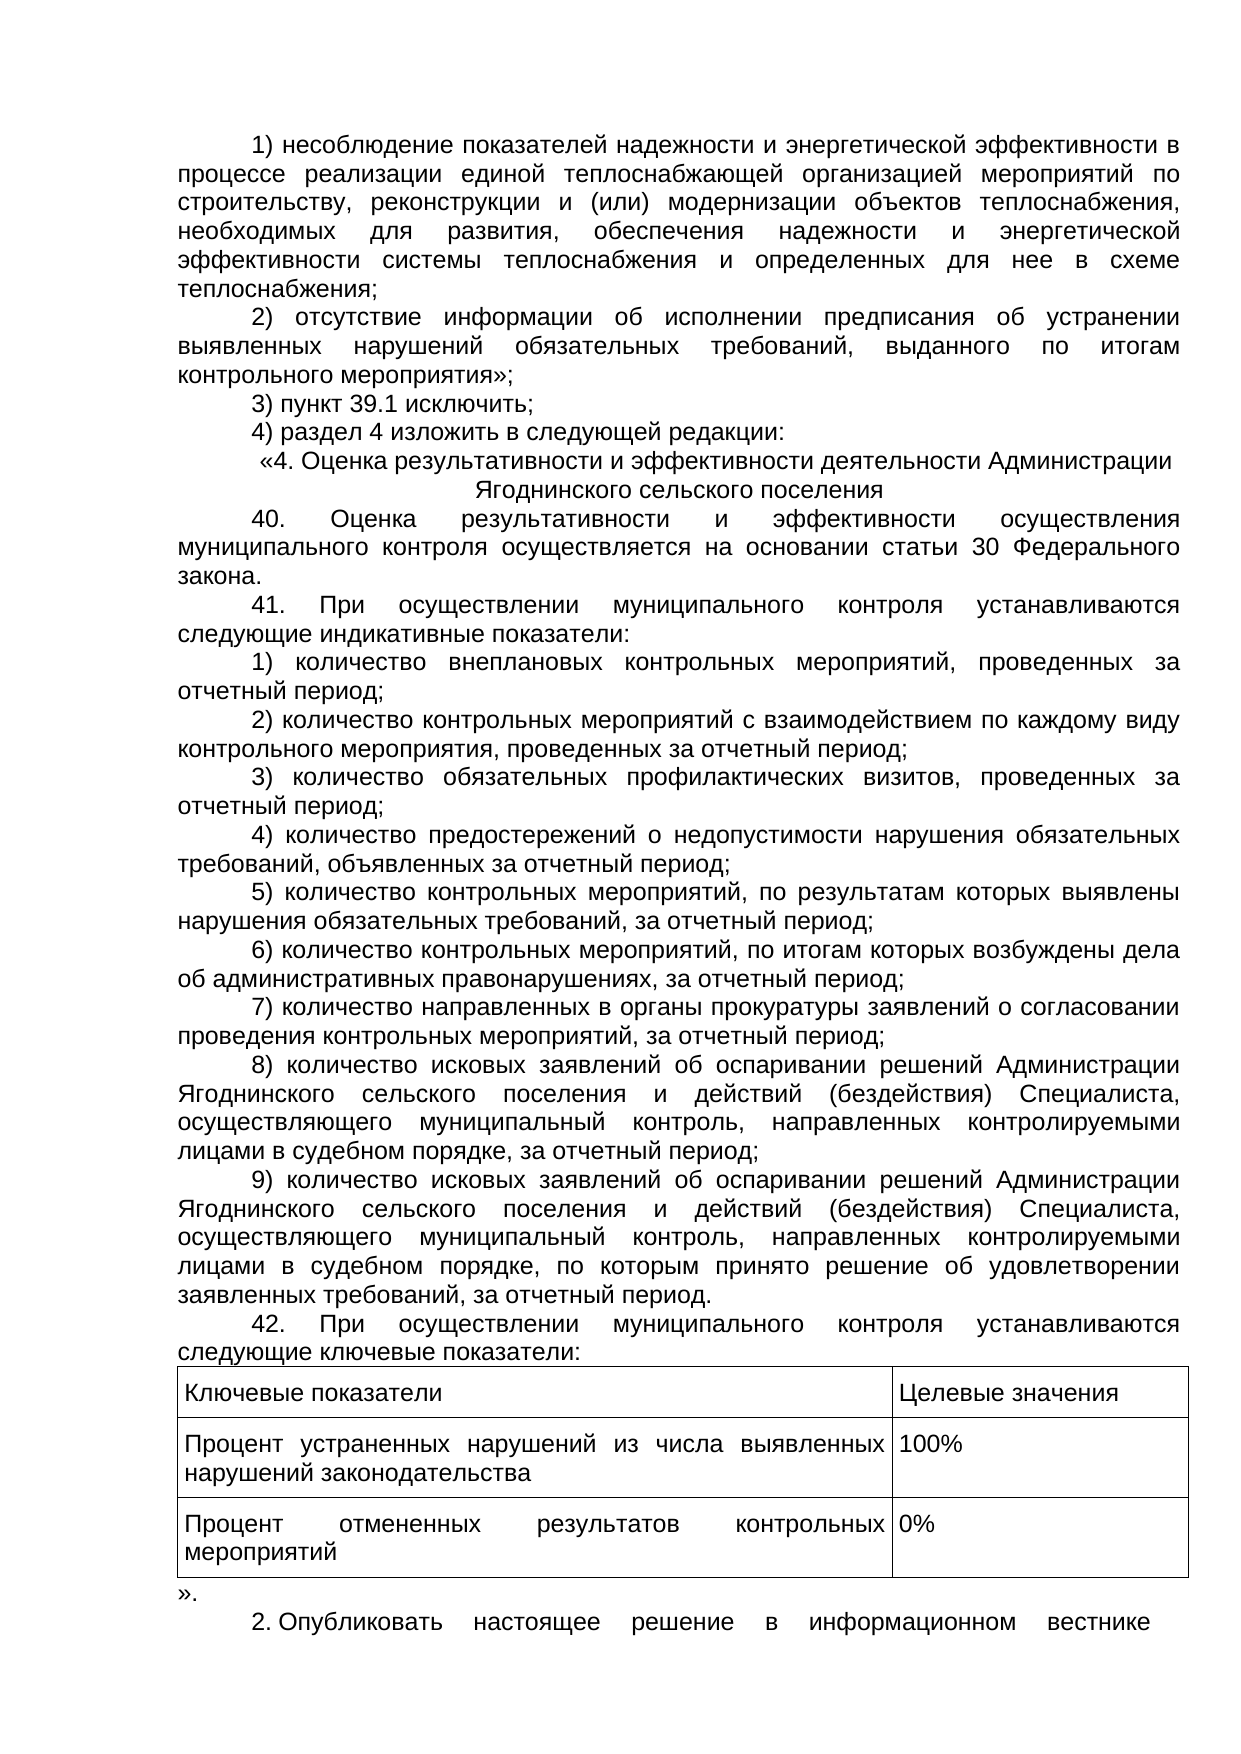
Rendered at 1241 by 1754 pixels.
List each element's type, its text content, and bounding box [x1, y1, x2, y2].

text 2) отсутствие информации об исполнении предписания об устранении выявленных нарушений обязательных требований, выданного по итогам контрольного мероприятия»; [177, 302, 1181, 389]
text 2) количество контрольных мероприятий с взаимодействием по каждому виду контрольного мероприятия, проведенных за отчетный период; [177, 705, 1181, 762]
table_cell Процент устраненных нарушений из числа выявленных нарушений законодательства [178, 1418, 892, 1497]
text 1) количество внеплановых контрольных мероприятий, проведенных за отчетный период; [177, 647, 1181, 705]
text 3) количество обязательных профилактических визитов, проведенных за отчетный период; [177, 762, 1181, 820]
table_cell 0% [893, 1498, 1188, 1577]
text 1) несоблюдение показателей надежности и энергетической эффективности в процессе реализации единой теплоснабжающей организацией мероприятий по строительству, реконструкции и (или) модернизации объектов теплоснабжения, необходимых для развития, обеспечения надежности и энергетической эффективности системы теплоснабжения и определенных для нее в схеме теплоснабжения; [177, 130, 1181, 302]
text 41. При осуществлении муниципального контроля устанавливаются следующие индикативные показатели: [177, 590, 1181, 647]
text «4. Оценка результативности и эффективности деятельности Администрации Ягоднинского сельского поселения [177, 446, 1181, 504]
text 40. Оценка результативности и эффективности осуществления муниципального контроля осуществляется на основании статьи 30 Федерального закона. [177, 504, 1181, 590]
text ». [177, 1578, 1181, 1607]
text 42. При осуществлении муниципального контроля устанавливаются следующие ключевые показатели: [177, 1309, 1181, 1366]
text 5) количество контрольных мероприятий, по результатам которых выявлены нарушения обязательных требований, за отчетный период; [177, 877, 1181, 935]
text 7) количество направленных в органы прокуратуры заявлений о согласовании проведения контрольных мероприятий, за отчетный период; [177, 992, 1181, 1050]
text 9) количество исковых заявлений об оспаривании решений Администрации Ягоднинского сельского поселения и действий (бездействия) Специалиста, осуществляющего муниципальный контроль, направленных контролируемыми лицами в судебном порядке, по которым принято решение об удовлетворении заявленных требований, за отчетный период. [177, 1165, 1181, 1309]
table_header Целевые значения [893, 1367, 1188, 1417]
table_cell 100% [893, 1418, 1188, 1497]
text 8) количество исковых заявлений об оспаривании решений Администрации Ягоднинского сельского поселения и действий (бездействия) Специалиста, осуществляющего муниципальный контроль, направленных контролируемыми лицами в судебном порядке, за отчетный период; [177, 1050, 1181, 1165]
table_cell Процент отмененных результатов контрольных мероприятий [178, 1498, 892, 1577]
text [177, 1607, 1152, 1635]
text 6) количество контрольных мероприятий, по итогам которых возбуждены дела об административных правонарушениях, за отчетный период; [177, 935, 1181, 992]
text 4) количество предостережений о недопустимости нарушения обязательных требований, объявленных за отчетный период; [177, 820, 1181, 877]
table_header Ключевые показатели [178, 1367, 892, 1417]
text 4) раздел 4 изложить в следующей редакции: [177, 417, 1181, 446]
text 3) пункт 39.1 исключить; [177, 389, 1181, 417]
